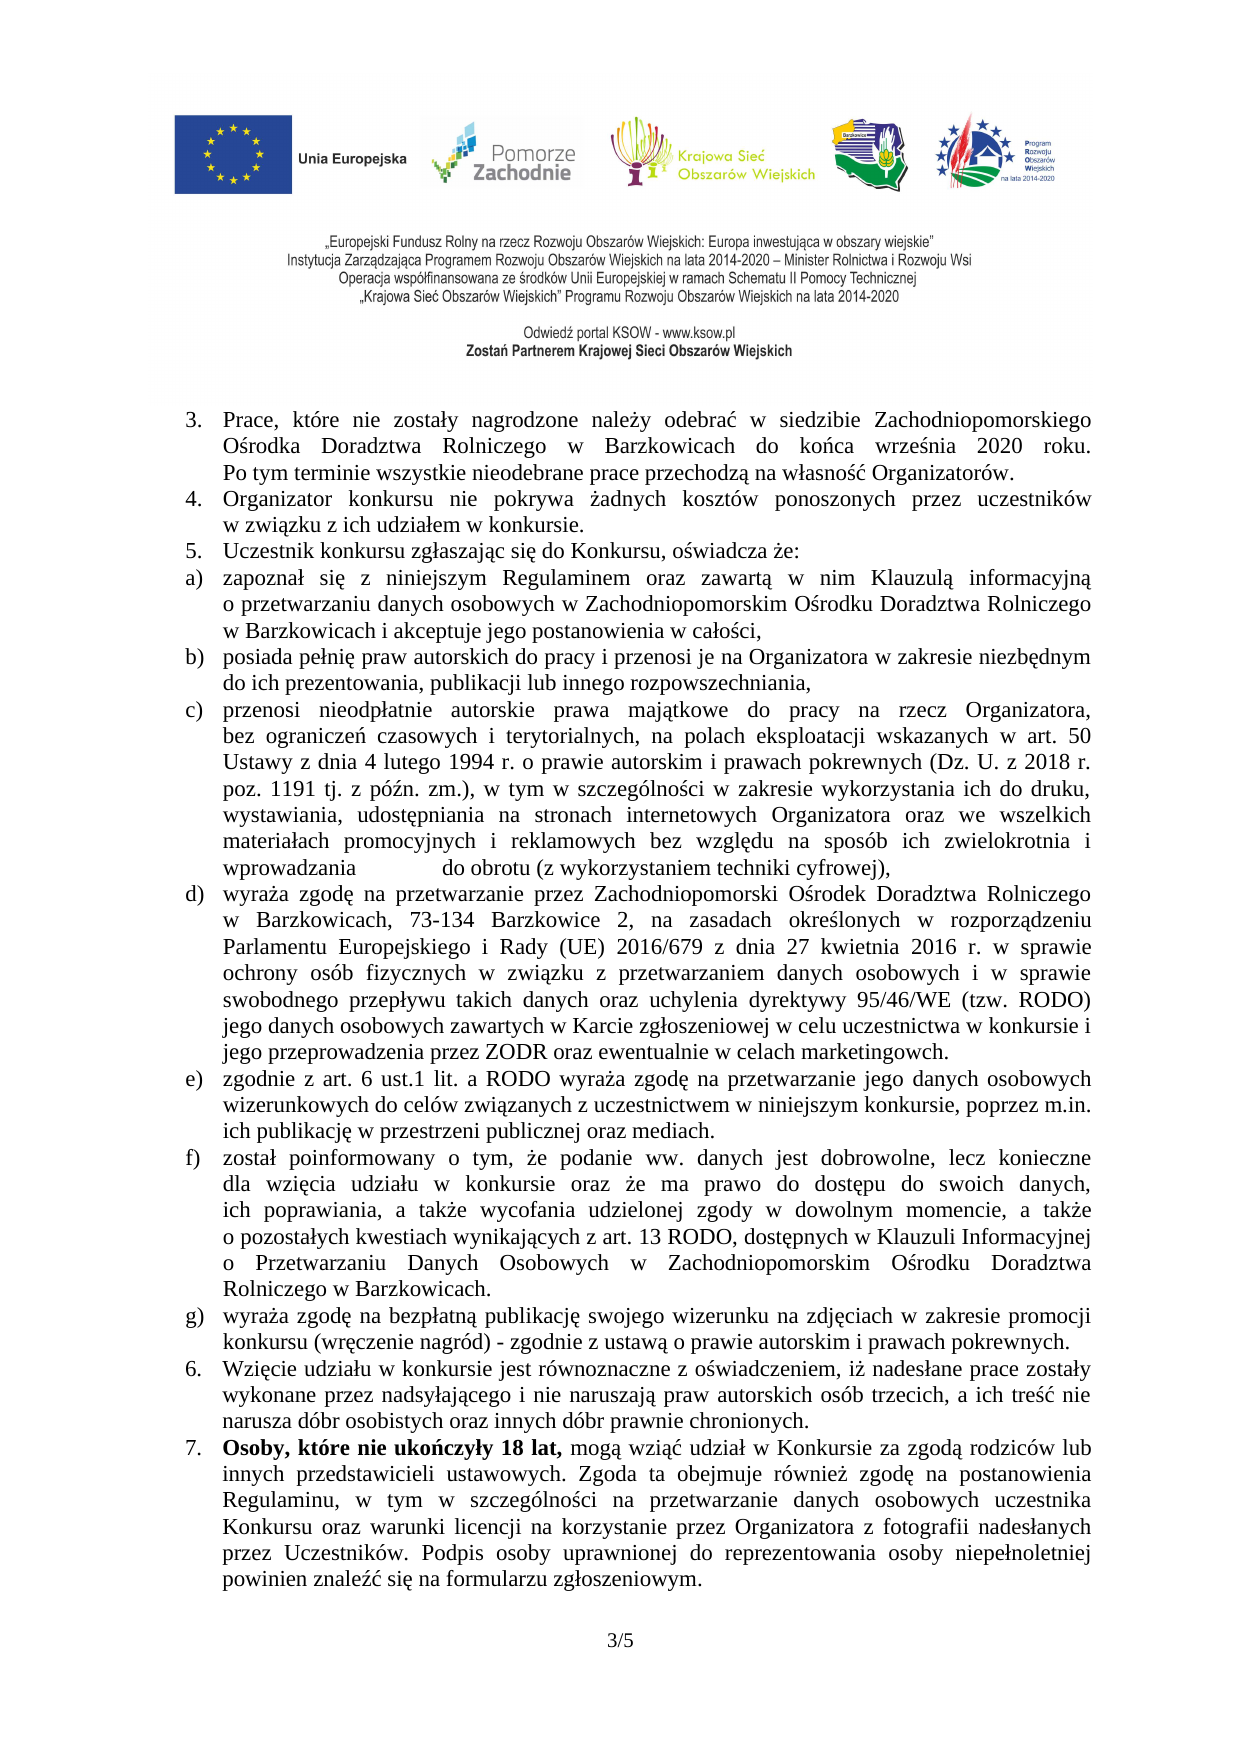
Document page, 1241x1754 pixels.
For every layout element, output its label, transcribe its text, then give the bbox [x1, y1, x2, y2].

list Uczestnik konkursu zgłaszając się do Konkursu, oświadcza że: [185, 538, 1093, 564]
list przenosi nieodpłatnie autorskie prawa majątkowe do pracy na rzecz Organizatora, bez ograniczeń czasowych i terytorialnych, na polach eksploatacji wskazanych w art. 50 Ustawy z dnia 4 lutego 1994 r. o prawie autorskim i prawach pokrewnych (Dz. U. z 2018 r. poz. 1191 tj. z późn. zm.), w tym w szczególności w zakresie wykorzystania ich do druku, wystawiania, udostępniania na stronach internetowych Organizatora oraz we wszelkich materiałach promocyjnych i reklamowych bez względu na sposób ich zwielokrotnia i wprowadzania do obrotu (z wykorzystaniem techniki cyfrowej), [185, 696, 1093, 880]
list Osoby, które nie ukończyły 18 lat, mogą wziąć udział w Konkursie za zgodą rodziców lub innych przedstawicieli ustawowych. Zgoda ta obejmuje również zgodę na postanowienia Regulaminu, w tym w szczególności na przetwarzanie danych osobowych uczestnika Konkursu oraz warunki licencji na korzystanie przez Organizatora z fotografii nadesłanych przez Uczestników. Podpis osoby uprawnionej do reprezentowania osoby niepełnoletniej powinien znaleźć się na formularzu zgłoszeniowym. [185, 1434, 1093, 1592]
list zgodnie z art. 6 ust.1 lit. a RODO wyraża zgodę na przetwarzanie jego danych osobowych wizerunkowych do celów związanych z uczestnictwem w niniejszym konkursie, poprzez m.in. ich publikację w przestrzeni publicznej oraz mediach. [185, 1065, 1093, 1144]
picture [147, 73, 1093, 406]
list posiada pełnię praw autorskich do pracy i przenosi je na Organizatora w zakresie niezbędnym do ich prezentowania, publikacji lub innego rozpowszechniania, [185, 643, 1093, 696]
list zapoznał się z niniejszym Regulaminem oraz zawartą w nim Klauzulą informacyjną o przetwarzaniu danych osobowych w Zachodniopomorskim Ośrodku Doradztwa Rolniczego w Barzkowicach i akceptuje jego postanowienia w całości, [185, 564, 1093, 643]
list został poinformowany o tym, że podanie ww. danych jest dobrowolne, lecz konieczne dla wzięcia udziału w konkursie oraz że ma prawo do dostępu do swoich danych, ich poprawiania, a także wycofania udzielonej zgody w dowolnym momencie, a także o pozostałych kwestiach wynikających z art. 13 RODO, dostępnych w Klauzuli Informacyjnej o Przetwarzaniu Danych Osobowych w Zachodniopomorskim Ośrodku Doradztwa Rolniczego w Barzkowicach. [185, 1144, 1093, 1302]
list Organizator konkursu nie pokrywa żadnych kosztów ponoszonych przez uczestników w związku z ich udziałem w konkursie. [185, 485, 1093, 538]
list Wzięcie udziału w konkursie jest równoznaczne z oświadczeniem, iż nadesłane prace zostały wykonane przez nadsyłającego i nie naruszają praw autorskich osób trzecich, a ich treść nie narusza dóbr osobistych oraz innych dóbr prawnie chronionych. [185, 1354, 1093, 1434]
list Prace, które nie zostały nagrodzone należy odebrać w siedzibie Zachodniopomorskiego Ośrodka Doradztwa Rolniczego w Barzkowicach do końca września 2020 roku. Po tym terminie wszystkie nieodebrane prace przechodzą na własność Organizatorów. [185, 406, 1093, 485]
list wyraża zgodę na przetwarzanie przez Zachodniopomorski Ośrodek Doradztwa Rolniczego w Barzkowicach, 73-134 Barzkowice 2, na zasadach określonych w rozporządzeniu Parlamentu Europejskiego i Rady (UE) 2016/679 z dnia 27 kwietnia 2016 r. w sprawie ochrony osób fizycznych w związku z przetwarzaniem danych osobowych i w sprawie swobodnego przepływu takich danych oraz uchylenia dyrektywy 95/46/WE (tzw. RODO) jego danych osobowych zawartych w Karcie zgłoszeniowej w celu uczestnictwa w konkursie i jego przeprowadzenia przez ZODR oraz ewentualnie w celach marketingowch. [185, 880, 1093, 1065]
list wyraża zgodę na bezpłatną publikację swojego wizerunku na zdjęciach w zakresie promocji konkursu (wręczenie nagród) - zgodnie z ustawą o prawie autorskim i prawach pokrewnych. [185, 1302, 1093, 1354]
